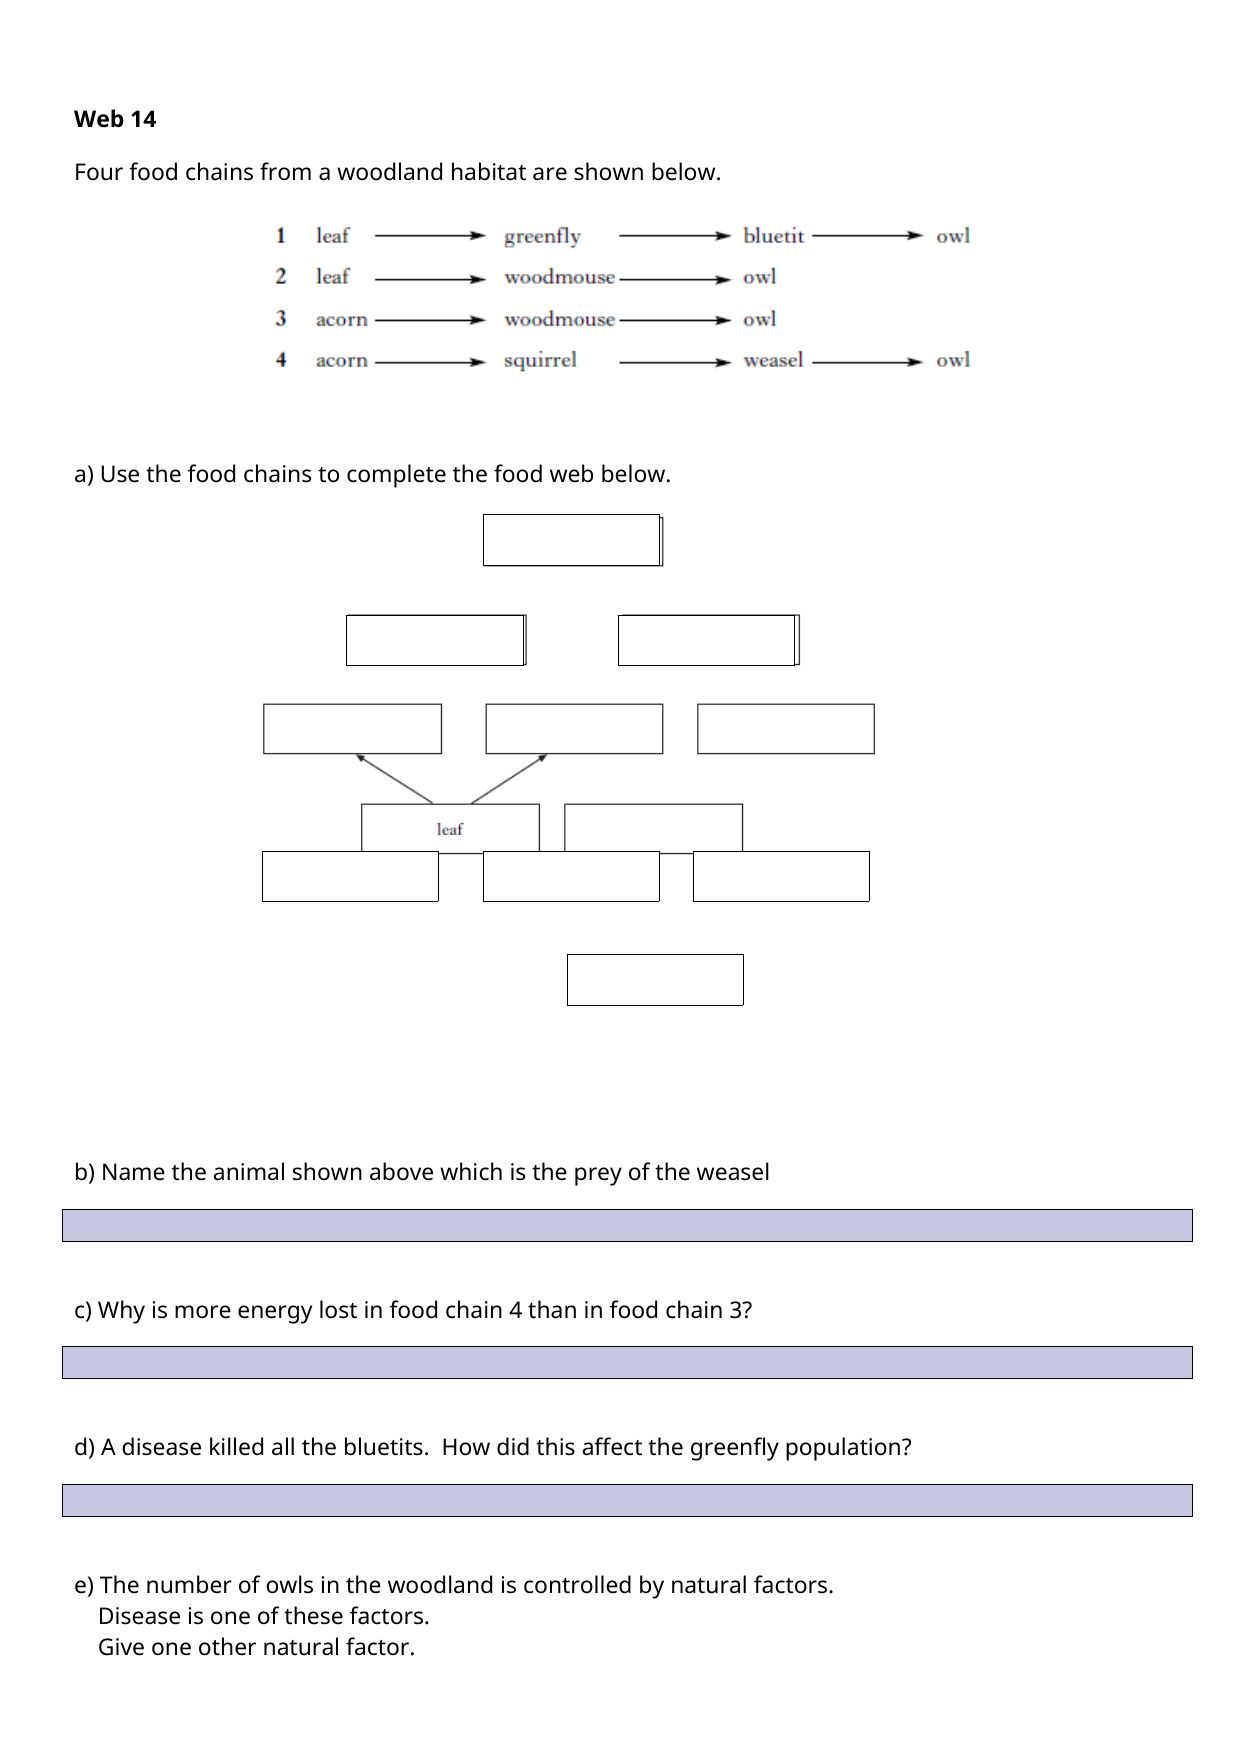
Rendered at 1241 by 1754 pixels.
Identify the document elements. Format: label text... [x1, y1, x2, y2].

text b) Name the animal shown above which is the prey of the weasel [74, 1156, 1181, 1188]
text Web 14 [74, 103, 1181, 135]
text d) A disease killed all the bluetits. How did this affect the greenfly population? [74, 1431, 1181, 1463]
table_header [63, 1347, 1192, 1378]
table_header [63, 1485, 1192, 1516]
table_header [63, 1210, 1192, 1241]
text Four food chains from a woodland habitat are shown below. [74, 156, 1181, 187]
text e) The number of owls in the woodland is controlled by natural factors. Disease is one of these factors. Give one other natural factor. [74, 1569, 1181, 1663]
text a) Use the food chains to complete the food web below. [74, 458, 1181, 771]
text c) Why is more energy lost in food chain 4 than in food chain 3? [74, 1294, 1181, 1325]
